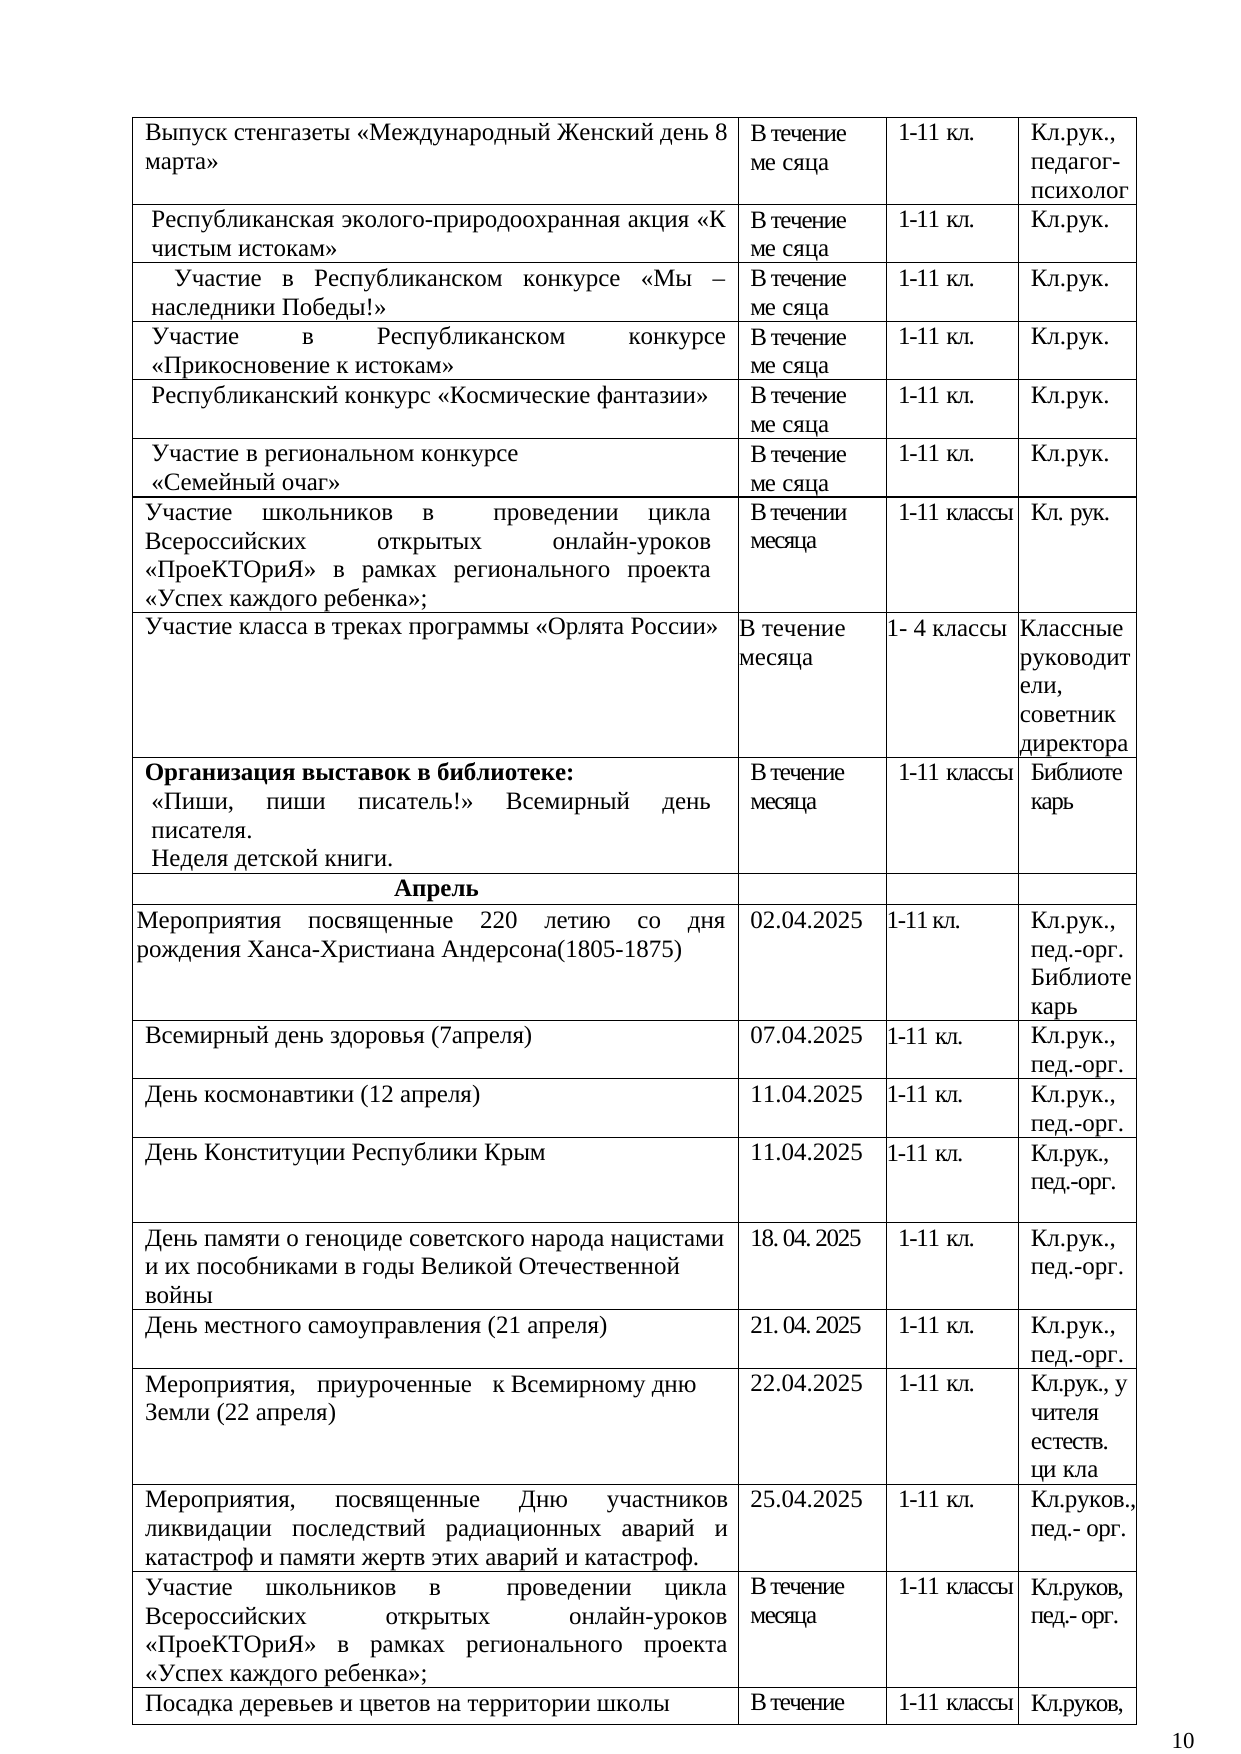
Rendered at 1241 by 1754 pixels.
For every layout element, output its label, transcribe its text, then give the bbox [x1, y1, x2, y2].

table_cell Участие школьников в проведении цикла Всероссийских открытых онлайн-уроков «ПроеКТОриЯ» в рамках регионального проекта «Успех каждого ребенка»; [133, 1572, 738, 1687]
table_header Выпуск стенгазеты «Международный Женский день 8 марта» [133, 118, 738, 204]
table_cell 1-11 классы [887, 498, 1018, 612]
table_cell В течение месяца [739, 613, 886, 757]
table_cell Республиканский конкурс «Космические фантазии» [133, 380, 738, 438]
table_cell Библиотекарь [1019, 758, 1136, 872]
table_cell Кл.рук., пед.-орг. [1019, 1079, 1136, 1137]
table_cell Кл.рук., пед.-орг. Библиотекарь [1019, 905, 1136, 1020]
table_cell [887, 874, 1018, 904]
table_cell Участие класса в треках программы «Орлята России» [133, 613, 738, 757]
table_cell В течение ме сяца [739, 205, 886, 262]
table_cell Кл.рук., пед.-орг. [1019, 1223, 1136, 1309]
table_cell День космонавтики (12 апреля) [133, 1079, 738, 1137]
table_cell Апрель [133, 874, 738, 904]
table_cell В течение месяца [739, 1688, 886, 1724]
table_header В течение ме сяца [739, 118, 886, 204]
table_cell Мероприятия посвященные 220 летию со дня рождения Ханса-Христиана Андерсона(1805-1875) [133, 905, 738, 1020]
table_cell 1-11 кл. [887, 263, 1018, 321]
table_cell Мероприятия, приуроченные к Всемирному дню Земли (22 апреля) [133, 1369, 738, 1484]
table_cell 1-11 кл. [887, 1485, 1018, 1571]
table_cell 1-11 кл. [887, 205, 1018, 262]
table_cell В течении месяца [739, 498, 886, 612]
table_cell [739, 874, 886, 904]
table_cell 11.04.2025 [739, 1138, 886, 1222]
table_cell 22.04.2025 [739, 1369, 886, 1484]
table_cell Кл.рук., пед.-орг. [1019, 1310, 1136, 1368]
table_cell 1-11 кл. [887, 380, 1018, 438]
table_cell Кл.рук., у чителя естеств. ци кла [1019, 1369, 1136, 1484]
table_cell 1- 4 классы [887, 613, 1018, 757]
table_cell День памяти о геноциде советского народа нацистами и их пособниками в годы Великой Отечественной войны [133, 1223, 738, 1309]
table_cell 1-11 классы [887, 758, 1018, 872]
table_cell 11.04.2025 [739, 1079, 886, 1137]
table_cell День местного самоуправления (21 апреля) [133, 1310, 738, 1368]
table_cell Кл.рук. [1019, 380, 1136, 438]
table_cell 25.04.2025 [739, 1485, 886, 1571]
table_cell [133, 1688, 738, 1724]
table_cell Кл.рук. [1019, 263, 1136, 321]
table_cell Кл.рук., пед.-орг. [1019, 1138, 1136, 1222]
table_header 1-11 кл. [887, 118, 1018, 204]
table_cell 02.04.2025 [739, 905, 886, 1020]
table_cell 1-11 кл. [887, 1079, 1018, 1137]
table_cell Классные руководители, советник директора [1019, 613, 1136, 757]
table_cell Организация выставок в библиотеке: «Пиши, пиши писатель!» Всемирный день писателя. Неделя детской книги. [133, 758, 738, 872]
table_cell 1-11 классы [887, 1688, 1018, 1724]
table_cell Кл.рук., пед.-орг. [1019, 1021, 1136, 1078]
table_cell Кл.руков., пед.- орг. [1019, 1485, 1136, 1571]
table_cell В течение ме сяца [739, 439, 886, 496]
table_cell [1019, 1572, 1136, 1687]
table_cell Кл.рук. [1019, 205, 1136, 262]
table_cell Участие в Республиканском конкурсе «Мы – наследники Победы!» [133, 263, 738, 321]
table_cell 1-11 кл. [887, 1310, 1018, 1368]
table_cell 21. 04. 2025 [739, 1310, 886, 1368]
table_cell Кл.рук. [1019, 439, 1136, 496]
table_cell В течение месяца [739, 758, 886, 872]
table_cell 1-11 кл. [887, 322, 1018, 379]
table_cell 1-11 кл. [887, 439, 1018, 496]
table_cell 1-11 кл. [887, 1138, 1018, 1222]
table_cell 1-11 кл. [887, 1021, 1018, 1078]
table_cell [1019, 874, 1136, 904]
table_cell 18. 04. 2025 [739, 1223, 886, 1309]
table_cell 07.04.2025 [739, 1021, 886, 1078]
table_cell 1-11 кл. [887, 1223, 1018, 1309]
table_cell 1-11 кл. [887, 905, 1018, 1020]
table_cell В течение ме сяца [739, 380, 886, 438]
table_cell В течение ме сяца [739, 263, 886, 321]
table_cell Кл.рук. [1019, 322, 1136, 379]
table_cell Кл. рук. [1019, 498, 1136, 612]
table_cell Республиканская эколого-природоохранная акция «К чистым истокам» [133, 205, 738, 262]
table_cell 1-11 кл. [887, 1369, 1018, 1484]
table_cell Мероприятия, посвященные Дню участников ликвидации последствий радиационных аварий и катастроф и памяти жертв этих аварий и катастроф. [133, 1485, 738, 1571]
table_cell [1019, 1688, 1136, 1724]
table_cell Участие школьников в проведении цикла Всероссийских открытых онлайн-уроков «ПроеКТОриЯ» в рамках регионального проекта «Успех каждого ребенка»; [133, 498, 738, 612]
table_cell 1-11 классы [887, 1572, 1018, 1687]
table_cell В течение месяца [739, 1572, 886, 1687]
table_cell Участие в региональном конкурсе «Семейный очаг» [133, 439, 738, 496]
table_cell Участие в Республиканском конкурсе «Прикосновение к истокам» [133, 322, 738, 379]
table_header Кл.рук., педагог-психолог [1019, 118, 1136, 204]
table_cell День Конституции Республики Крым [133, 1138, 738, 1222]
table_cell В течение ме сяца [739, 322, 886, 379]
table_cell Всемирный день здоровья (7апреля) [133, 1021, 738, 1078]
